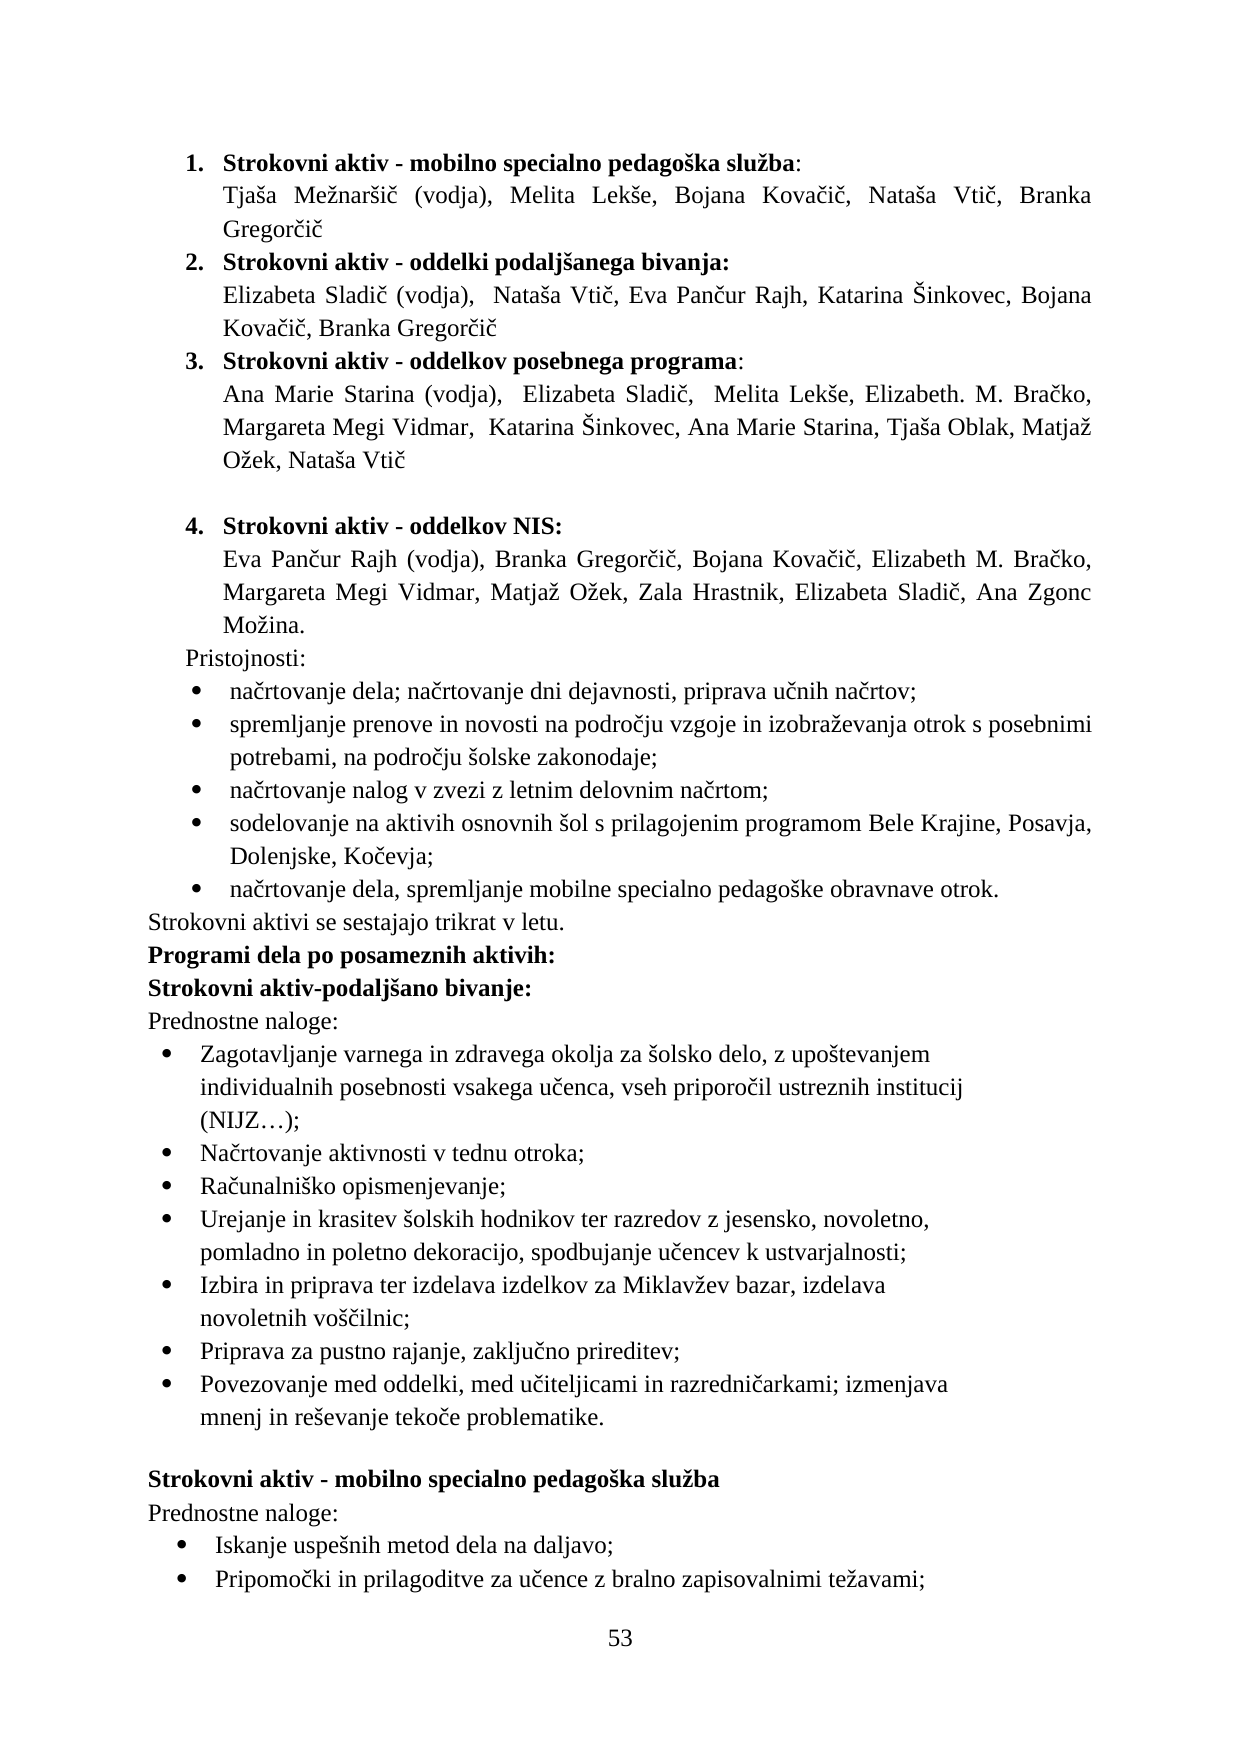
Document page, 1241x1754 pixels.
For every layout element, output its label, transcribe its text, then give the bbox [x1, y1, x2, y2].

text Eva Pančur Rajh (vodja), Branka Gregorčič, Bojana Kovačič, Elizabeth M. Bračko, Margareta Megi Vidmar, Matjaž Ožek, Zala Hrastnik, Elizabeta Sladič, Ana Zgonc Možina. [223, 544, 1093, 639]
text Tjaša Mežnaršič (vodja), Melita Lekše, Bojana Kovačič, Nataša Vtič, Branka Gregorčič [223, 181, 1093, 242]
text Ana Marie Starina (vodja), Elizabeta Sladič, Melita Lekše, Elizabeth. M. Bračko, Margareta Megi Vidmar, Katarina Šinkovec, Ana Marie Starina, Tjaša Oblak, Matjaž Ožek, Nataša Vtič [223, 379, 1093, 473]
text Strokovni aktivi se sestajajo trikrat v letu. [148, 907, 1093, 936]
list Pripomočki in prilagoditve za učence z bralno zapisovalnimi težavami; [177, 1564, 1093, 1592]
list Strokovni aktiv - mobilno specialno pedagoška služba: [185, 148, 1093, 176]
text Prednostne naloge: [148, 1006, 1093, 1035]
list Strokovni aktiv - oddelkov NIS: [185, 511, 1093, 539]
list načrtovanje dela, spremljanje mobilne specialno pedagoške obravnave otrok. [192, 874, 1093, 903]
list Strokovni aktiv - oddelkov posebnega programa: [185, 346, 1093, 374]
text Strokovni aktiv-podaljšano bivanje: [148, 973, 1093, 1002]
text Strokovni aktiv - mobilno specialno pedagoška služba [148, 1464, 1093, 1493]
list Iskanje uspešnih metod dela na daljavo; [177, 1531, 1093, 1559]
list Strokovni aktiv - oddelki podaljšanega bivanja: [185, 247, 1093, 275]
list načrtovanje nalog v zvezi z letnim delovnim načrtom; [192, 775, 1093, 804]
list sodelovanje na aktivih osnovnih šol s prilagojenim programom Bele Krajine, Posavja, Dolenjske, Kočevja; [192, 808, 1093, 870]
text Prednostne naloge: [148, 1498, 1093, 1526]
text Pristojnosti: [185, 643, 1093, 672]
text Elizabeta Sladič (vodja), Nataša Vtič, Eva Pančur Rajh, Katarina Šinkovec, Bojana Kovačič, Branka Gregorčič [223, 280, 1093, 341]
text Programi dela po posameznih aktivih: [148, 940, 1093, 969]
list načrtovanje dela; načrtovanje dni dejavnosti, priprava učnih načrtov; [192, 676, 1093, 705]
list spremljanje prenove in novosti na področju vzgoje in izobraževanja otrok s posebnimi potrebami, na področju šolske zakonodaje; [192, 709, 1093, 771]
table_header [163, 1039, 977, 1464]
